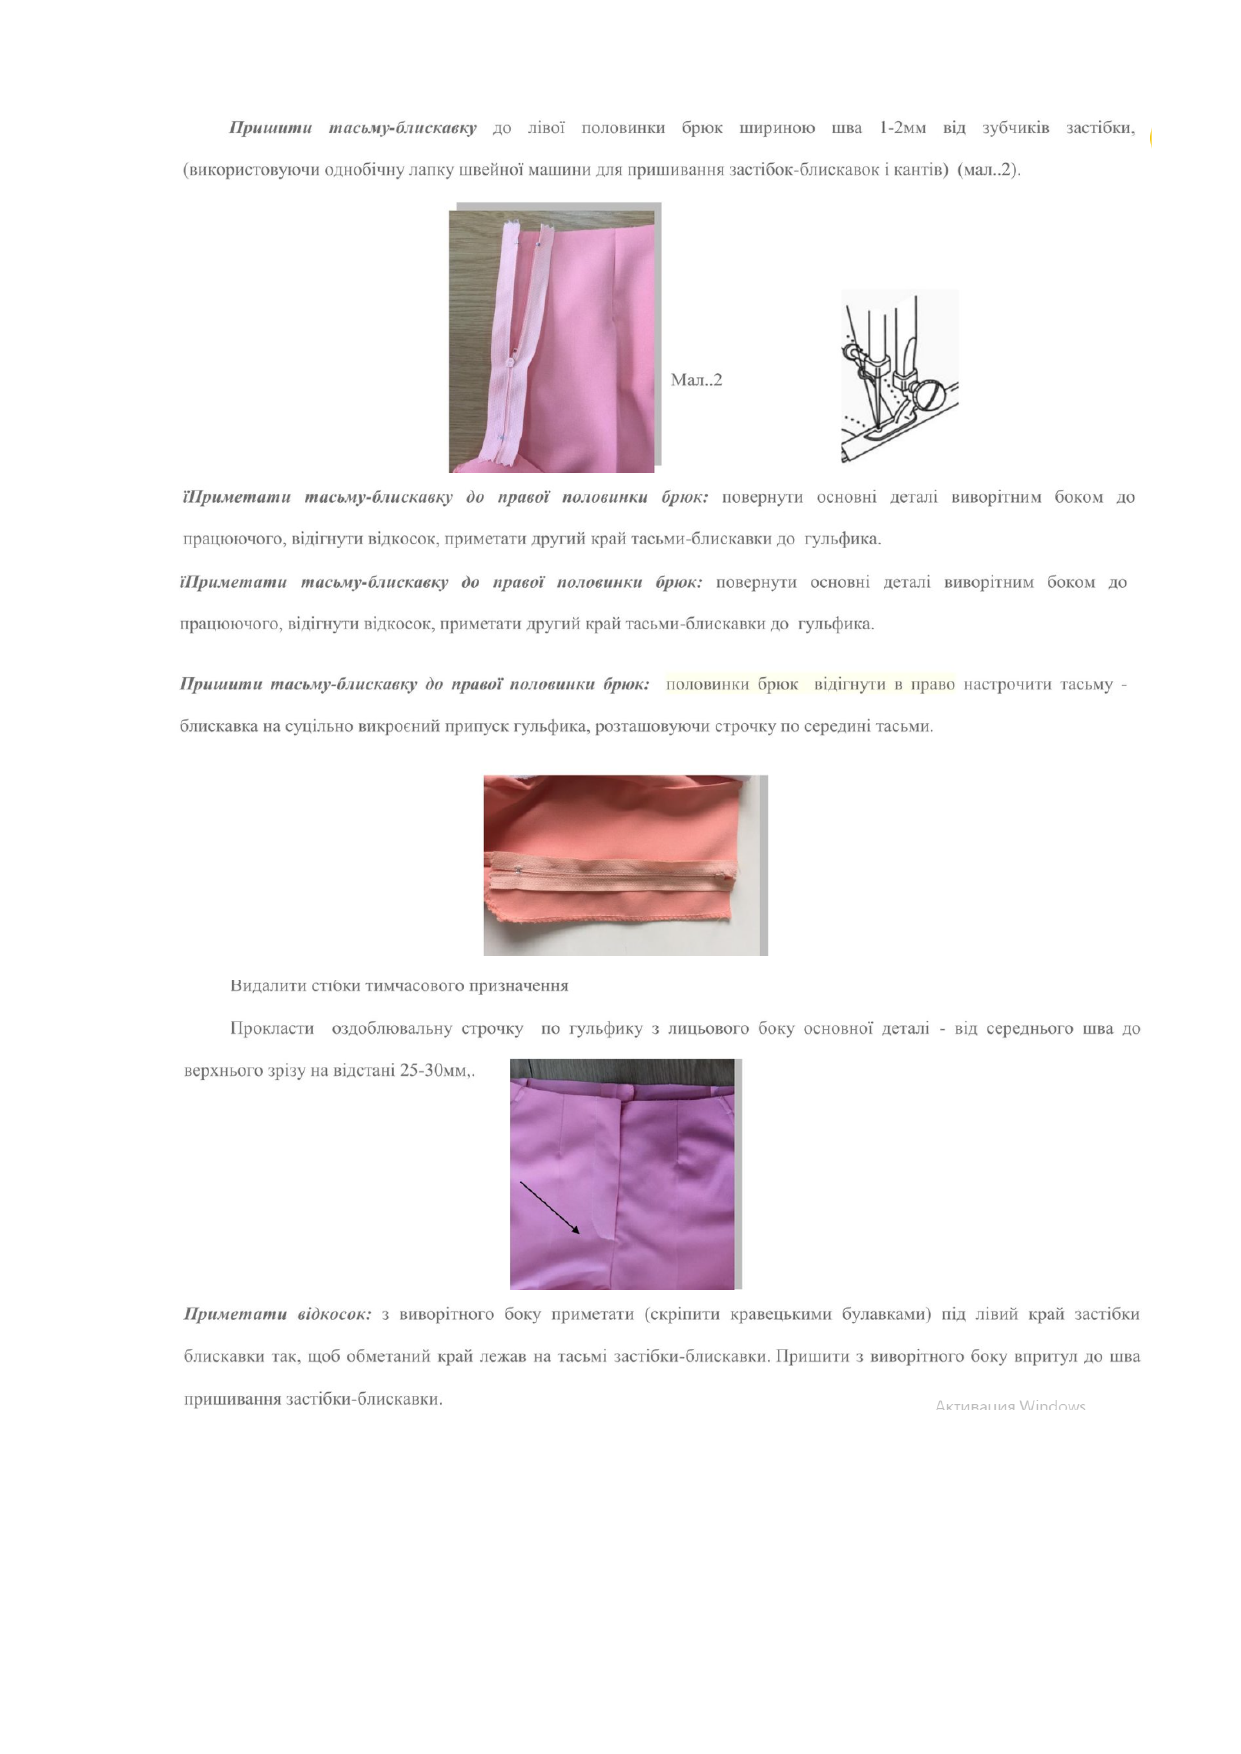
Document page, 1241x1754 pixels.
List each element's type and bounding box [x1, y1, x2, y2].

picture [177, 572, 1152, 956]
picture [177, 118, 1152, 548]
picture [177, 980, 1152, 1410]
